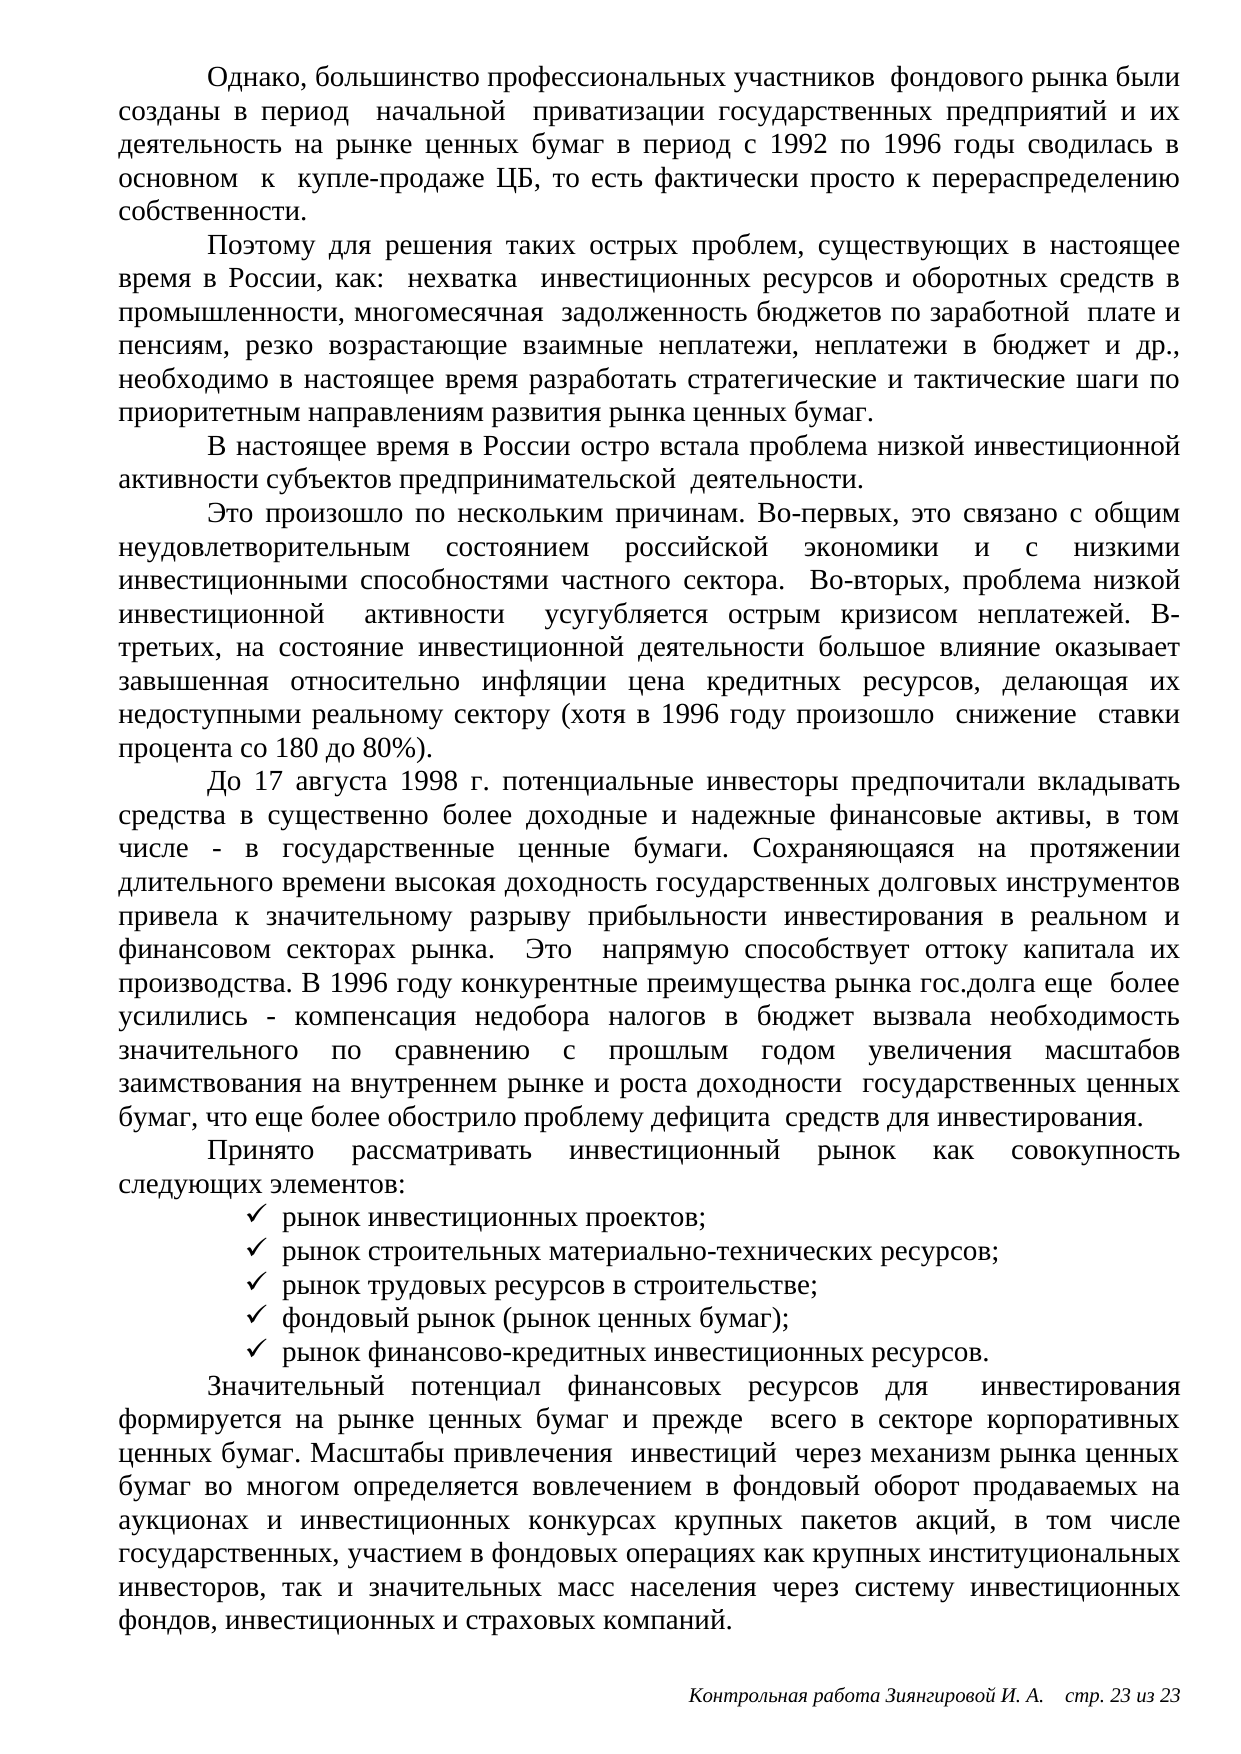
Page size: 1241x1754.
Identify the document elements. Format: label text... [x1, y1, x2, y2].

list рынок строительных материально-технических ресурсов; [244, 1233, 1181, 1267]
text Это произошло по нескольким причинам. Во-первых, это связано с общим неудовлетворительным состоянием российской экономики и с низкими инвестиционными способностями частного сектора. Во-вторых, проблема низкой инвестиционной активности усугубляется острым кризисом неплатежей. В-третьих, на состояние инвестиционной деятельности большое влияние оказывает завышенная относительно инфляции цена кредитных ресурсов, делающая их недоступными реальному сектору (хотя в 1996 году произошло снижение ставки процента со 180 до 80%). [118, 495, 1181, 763]
text Значительный потенциал финансовых ресурсов для инвестирования формируется на рынке ценных бумаг и прежде всего в секторе корпоративных ценных бумаг. Масштабы привлечения инвестиций через механизм рынка ценных бумаг во многом определяется вовлечением в фондовый оборот продаваемых на аукционах и инвестиционных конкурсах крупных пакетов акций, в том числе государственных, участием в фондовых операциях как крупных институциональных инвесторов, так и значительных масс населения через систему инвестиционных фондов, инвестиционных и страховых компаний. [118, 1368, 1181, 1636]
text Принято рассматривать инвестиционный рынок как совокупность следующих элементов: [118, 1132, 1181, 1199]
list рынок инвестиционных проектов; [244, 1199, 1181, 1233]
text Однако, большинство профессиональных участников фондового рынка были созданы в период начальной приватизации государственных предприятий и их деятельность на рынке ценных бумаг в период с 1992 по 1996 годы сводилась в основном к купле-продаже ЦБ, то есть фактически просто к перераспределению собственности. [118, 59, 1181, 227]
list рынок финансово-кредитных инвестиционных ресурсов. [244, 1334, 1181, 1368]
text Поэтому для решения таких острых проблем, существующих в настоящее время в России, как: нехватка инвестиционных ресурсов и оборотных средств в промышленности, многомесячная задолженность бюджетов по заработной плате и пенсиям, резко возрастающие взаимные неплатежи, неплатежи в бюджет и др., необходимо в настоящее время разработать стратегические и тактические шаги по приоритетным направлениям развития рынка ценных бумаг. [118, 227, 1181, 428]
text В настоящее время в России остро встала проблема низкой инвестиционной активности субъектов предпринимательской деятельности. [118, 428, 1181, 495]
list рынок трудовых ресурсов в строительстве; [244, 1267, 1181, 1300]
text До 17 августа 1998 г. потенциальные инвесторы предпочитали вкладывать средства в существенно более доходные и надежные финансовые активы, в том числе - в государственные ценные бумаги. Сохраняющаяся на протяжении длительного времени высокая доходность государственных долговых инструментов привела к значительному разрыву прибыльности инвестирования в реальном и финансовом секторах рынка. Это напрямую способствует оттоку капитала их производства. В 1996 году конкурентные преимущества рынка гос.долга еще более усилились - компенсация недобора налогов в бюджет вызвала необходимость значительного по сравнению с прошлым годом увеличения масштабов заимствования на внутреннем рынке и роста доходности государственных ценных бумаг, что еще более обострило проблему дефицита средств для инвестирования. [118, 763, 1181, 1132]
list фондовый рынок (рынок ценных бумаг); [244, 1300, 1181, 1334]
